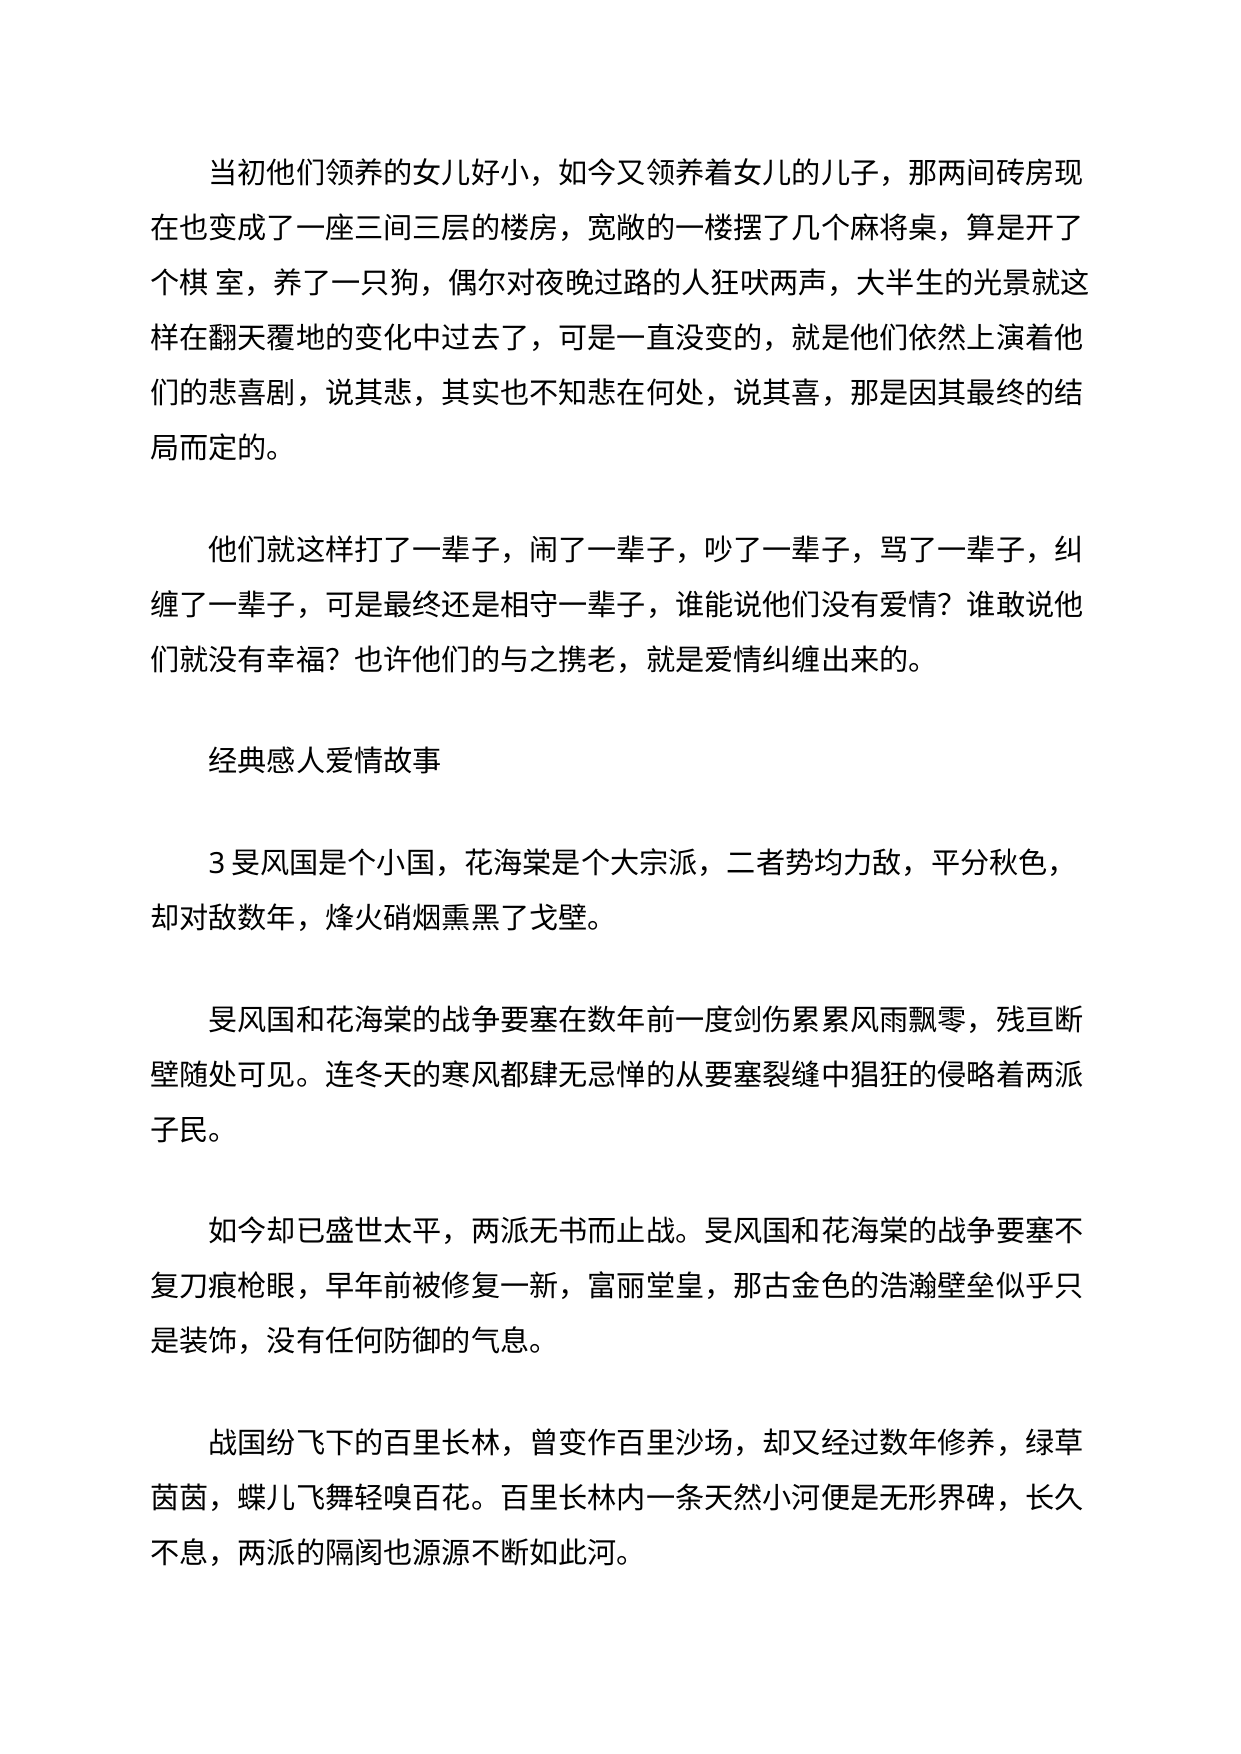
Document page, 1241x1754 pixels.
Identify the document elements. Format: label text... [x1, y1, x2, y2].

text 如今却已盛世太平，两派无书而止战。旻风国和花海棠的战争要塞不复刀痕枪眼，早年前被修复一新，富丽堂皇，那古金色的浩瀚壁垒似乎只是装饰，没有任何防御的气息。 [150, 1208, 1090, 1360]
text 他们就这样打了一辈子，闹了一辈子，吵了一辈子，骂了一辈子，纠缠了一辈子，可是最终还是相守一辈子，谁能说他们没有爱情？谁敢说他们就没有幸福？也许他们的与之携老，就是爱情纠缠出来的。 [150, 526, 1090, 678]
text 当初他们领养的女儿好小，如今又领养着女儿的儿子，那两间砖房现在也变成了一座三间三层的楼房，宽敞的一楼摆了几个麻将桌，算是开了个棋 室，养了一只狗，偶尔对夜晚过路的人狂吠两声，大半生的光景就这样在翻天覆地的变化中过去了，可是一直没变的，就是他们依然上演着他们的悲喜剧，说其悲，其实也不知悲在何处，说其喜，那是因其最终的结局而定的。 [150, 150, 1090, 467]
text 旻风国和花海棠的战争要塞在数年前一度剑伤累累风雨飘零，残亘断壁随处可见。连冬天的寒风都肆无忌惮的从要塞裂缝中猖狂的侵略着两派子民。 [150, 996, 1090, 1148]
text 3旻风国是个小国，花海棠是个大宗派，二者势均力敌，平分秋色，却对敌数年，烽火硝烟熏黑了戈壁。 [150, 839, 1090, 937]
text 经典感人爱情故事 [150, 738, 1090, 780]
text 战国纷飞下的百里长林，曾变作百里沙场，却又经过数年修养，绿草茵茵，蝶儿飞舞轻嗅百花。百里长林内一条天然小河便是无形界碑，长久不息，两派的隔阂也源源不断如此河。 [150, 1419, 1090, 1572]
